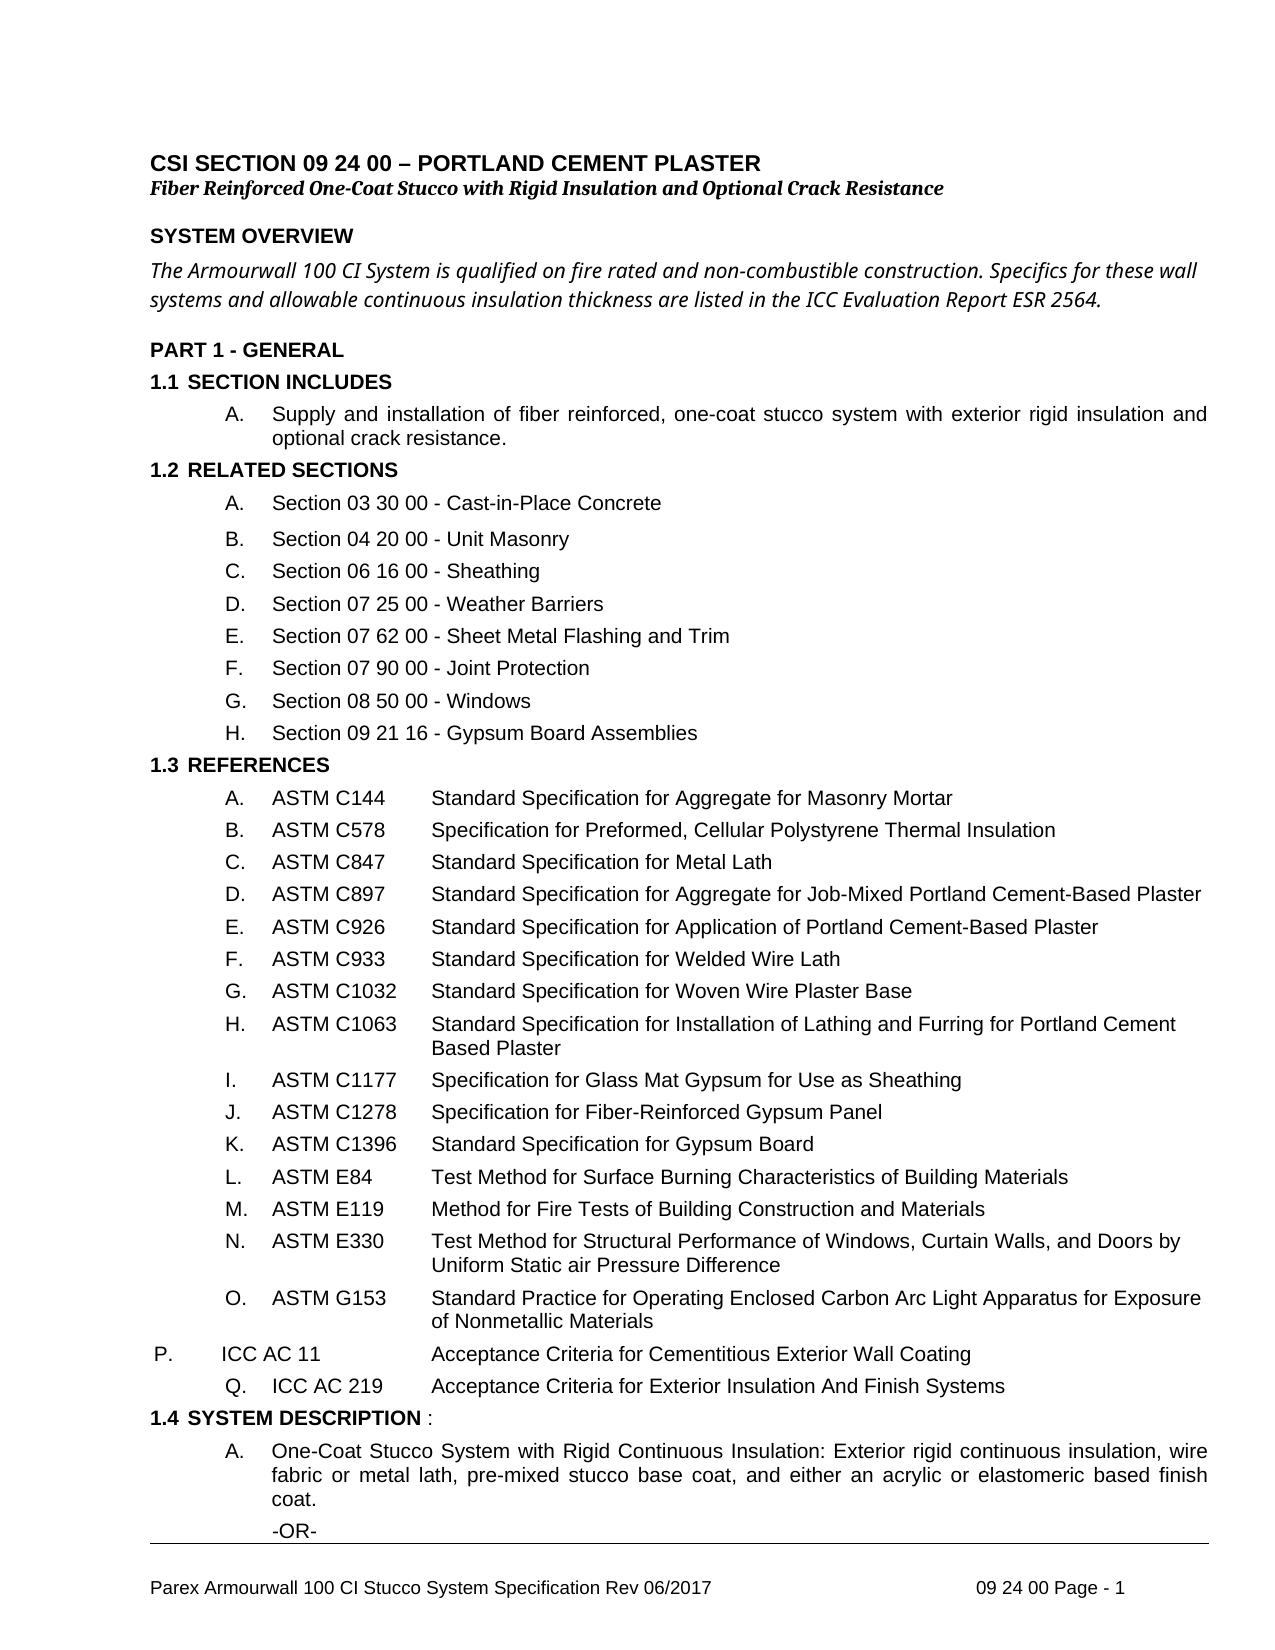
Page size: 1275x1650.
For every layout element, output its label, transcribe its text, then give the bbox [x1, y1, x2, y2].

list Supply and installation of fiber reinforced, one-coat stucco system with exterior rigid insulation and optional crack resistance. [225, 402, 1209, 450]
list One-Coat Stucco System with Rigid Continuous Insulation: Exterior rigid continuous insulation, wire fabric or metal lath, pre-mixed stucco base coat, and either an acrylic or elastomeric based finish coat. [225, 1438, 1209, 1510]
list ASTM C847 Standard Specification for Metal Lath [225, 850, 1209, 874]
list ASTM C1396 Standard Specification for Gypsum Board [225, 1132, 1209, 1156]
list ASTM C897 Standard Specification for Aggregate for Job-Mixed Portland Cement-Based Plaster [225, 882, 1209, 906]
subtitle SYSTEM OVERVIEW [150, 224, 1209, 248]
list ASTM E84 Test Method for Surface Burning Characteristics of Building Materials [225, 1164, 1209, 1188]
list Section 07 62 00 - Sheet Metal Flashing and Trim [225, 624, 1209, 648]
text CSI SECTION 09 24 00 – PORTLAND CEMENT PLASTER [150, 150, 1209, 176]
list Section 04 20 00 - Unit Masonry [225, 527, 1209, 551]
list Section 08 50 00 - Windows [225, 688, 1209, 712]
list SYSTEM DESCRIPTION : [150, 1406, 1209, 1430]
list ICC AC 11 Acceptance Criteria for Cementitious Exterior Wall Coating [150, 1342, 1209, 1366]
list ASTM C926 Standard Specification for Application of Portland Cement-Based Plaster [225, 914, 1209, 938]
list ASTM C1177 Specification for Glass Mat Gypsum for Use as Sheathing [225, 1068, 1209, 1092]
list ASTM E119 Method for Fire Tests of Building Construction and Materials [225, 1197, 1209, 1221]
list ASTM C1063 Standard Specification for Installation of Lathing and Furring for Portland Cement Based Plaster [225, 1011, 1209, 1059]
text Fiber Reinforced One-Coat Stucco with Rigid Insulation and Optional Crack Resistance [150, 176, 1209, 200]
text PART 1 - GENERAL [150, 337, 1209, 361]
list ASTM C144 Standard Specification for Aggregate for Masonry Mortar [225, 785, 1209, 809]
list Section 07 25 00 - Weather Barriers [225, 592, 1209, 616]
list ASTM C578 Specification for Preformed, Cellular Polystyrene Thermal Insulation [225, 818, 1209, 842]
list Section 07 90 00 - Joint Protection [225, 656, 1209, 680]
list Section 06 16 00 - Sheathing [225, 559, 1209, 583]
list REFERENCES [150, 753, 1209, 777]
list ASTM C1032 Standard Specification for Woven Wire Plaster Base [225, 979, 1209, 1003]
list Section 03 30 00 - Cast-in-Place Concrete [225, 491, 1209, 514]
text The Armourwall 100 CI System is qualified on fire rated and non-combustible construction. Specifics for these wall systems and allowable continuous insulation thickness are listed in the ICC Evaluation Report ESR 2564. [150, 257, 1209, 313]
list Section 09 21 16 - Gypsum Board Assemblies [225, 721, 1209, 745]
list ASTM C933 Standard Specification for Welded Wire Lath [225, 947, 1209, 971]
list SECTION INCLUDES [150, 370, 1209, 394]
list ASTM C1278 Specification for Fiber-Reinforced Gypsum Panel [225, 1100, 1209, 1124]
list ICC AC 219 Acceptance Criteria for Exterior Insulation And Finish Systems [225, 1374, 1209, 1398]
list ASTM E330 Test Method for Structural Performance of Windows, Curtain Walls, and Doors by Uniform Static air Pressure Difference [225, 1229, 1209, 1277]
text -OR- [271, 1519, 1209, 1543]
list RELATED SECTIONS [150, 458, 1209, 482]
list ASTM G153 Standard Practice for Operating Enclosed Carbon Arc Light Apparatus for Exposure of Nonmetallic Materials [225, 1285, 1209, 1333]
